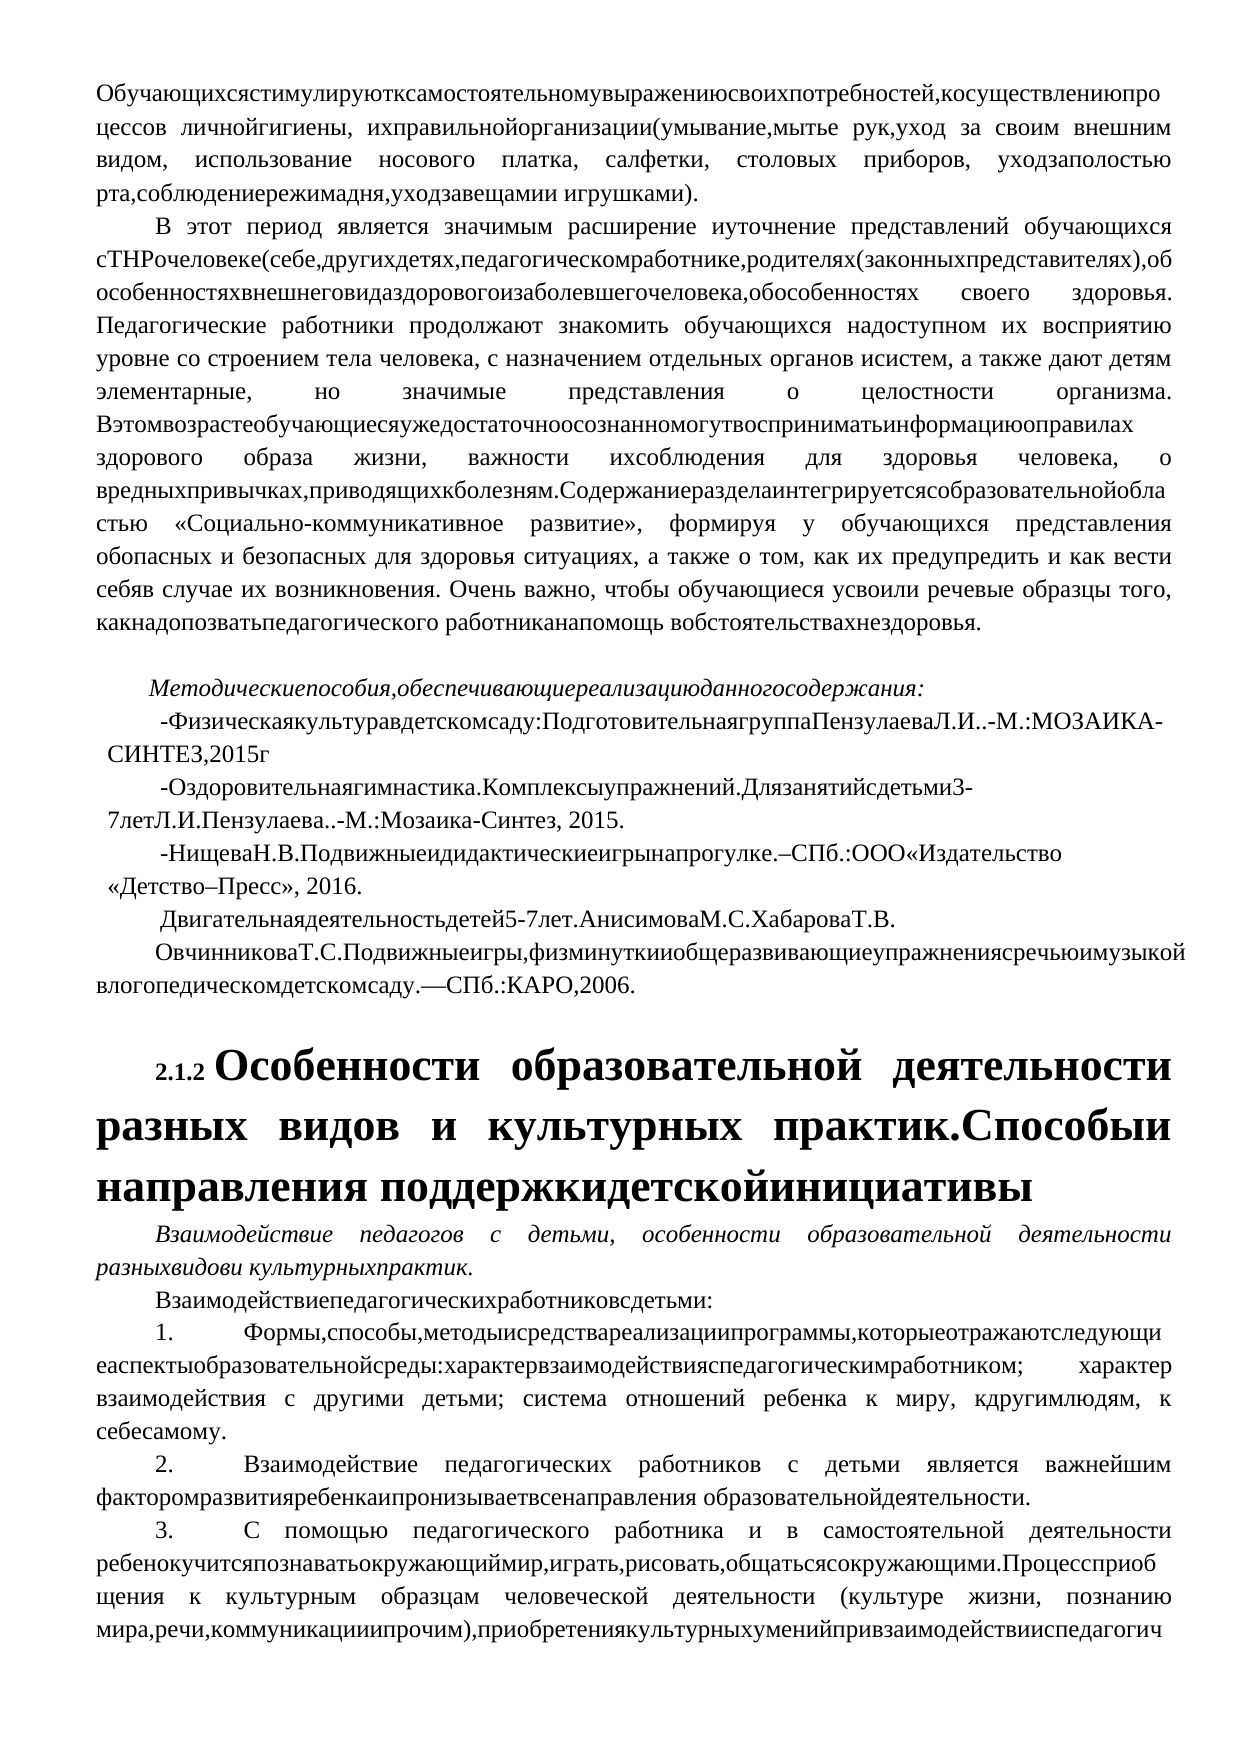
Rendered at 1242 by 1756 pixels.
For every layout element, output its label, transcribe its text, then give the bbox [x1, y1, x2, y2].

list Взаимодействие педагогических работников с детьми является важнейшим факторомразвитияребенкаипронизываетвсенаправления образовательнойдеятельности. [96, 1449, 1172, 1511]
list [96, 1515, 1172, 1643]
subtitle Особенности образовательной деятельности разных видов и культурных практик.Способыи направления поддержкидетскойинициативы [96, 1037, 1172, 1211]
text Методическиепособия,обеспечивающиереализациюданногосодержания: [148, 673, 1237, 702]
text Обучающихсястимулируютксамостоятельномувыражениюсвоихпотребностей,косуществлениюпроцессов личнойгигиены, ихправильнойорганизации(умывание,мытье рук,уход за своим внешним видом, использование носового платка, салфетки, столовых приборов, уходзаполостью рта,соблюдениережимадня,уходзавещамии игрушками). [96, 78, 1173, 206]
text -Оздоровительнаягимнастика.Комплексыупражнений.Длязанятийсдетьми3-7летЛ.И.Пензулаева..-М.:Мозаика-Синтез, 2015. [107, 772, 1202, 834]
text -НищеваН.В.Подвижныеидидактическиеигрынапрогулке.–СПб.:ООО«Издательство [160, 838, 1237, 867]
text В этот период является значимым расширение иуточнение представлений обучающихся сТНРочеловеке(себе,другихдетях,педагогическомработнике,родителях(законныхпредставителях),обособенностяхвнешнеговидаздоровогоизаболевшегочеловека,обособенностях своего здоровья. Педагогические работники продолжают знакомить обучающихся надоступном их восприятию уровне со строением тела человека, с назначением отдельных органов исистем, а также дают детям элементарные, но значимые представления о целостности организма. Вэтомвозрастеобучающиесяужедостаточноосознанномогутвосприниматьинформациюоправилах здорового образа жизни, важности ихсоблюдения для здоровья человека, о вредныхпривычках,приводящихкболезням.Содержаниеразделаинтегрируетсясобразовательнойобластью «Социально-коммуникативное развитие», формируя у обучающихся представления обопасных и безопасных для здоровья ситуациях, а также о том, как их предупредить и как вести себяв случае их возникновения. Очень важно, чтобы обучающиеся усвоили речевые образцы того, какнадопозватьпедагогического работниканапомощь вобстоятельствахнездоровья. [96, 211, 1173, 636]
text Взаимодействиепедагогическихработниковсдетьми: [155, 1285, 1237, 1313]
list Формы,способы,методыисредствареализациипрограммы,которыеотражаютследующиеаспектыобразовательнойсреды:характервзаимодействияспедагогическимработником; характер взаимодействия с другими детьми; система отношений ребенка к миру, кдругимлюдям, к себесамому. [96, 1317, 1173, 1445]
text «Детство–Пресс», 2016. [107, 871, 1237, 900]
text ОвчинниковаТ.С.Подвижныеигры,физминуткииобщеразвивающиеупражнениясречьюимузыкой влогопедическомдетскомсаду.—СПб.:КАРО,2006. [96, 937, 1237, 999]
text -Физическаякультуравдетскомсаду:ПодготовительнаягруппаПензулаеваЛ.И..-М.:МОЗАИКА-СИНТЕЗ,2015г [107, 706, 1203, 768]
text Двигательнаядеятельностьдетей5-7лет.АнисимоваМ.С.ХабароваТ.В. [160, 904, 1237, 933]
text Взаимодействие педагогов с детьми, особенности образовательной деятельности разныхвидови культурныхпрактик. [96, 1219, 1172, 1280]
